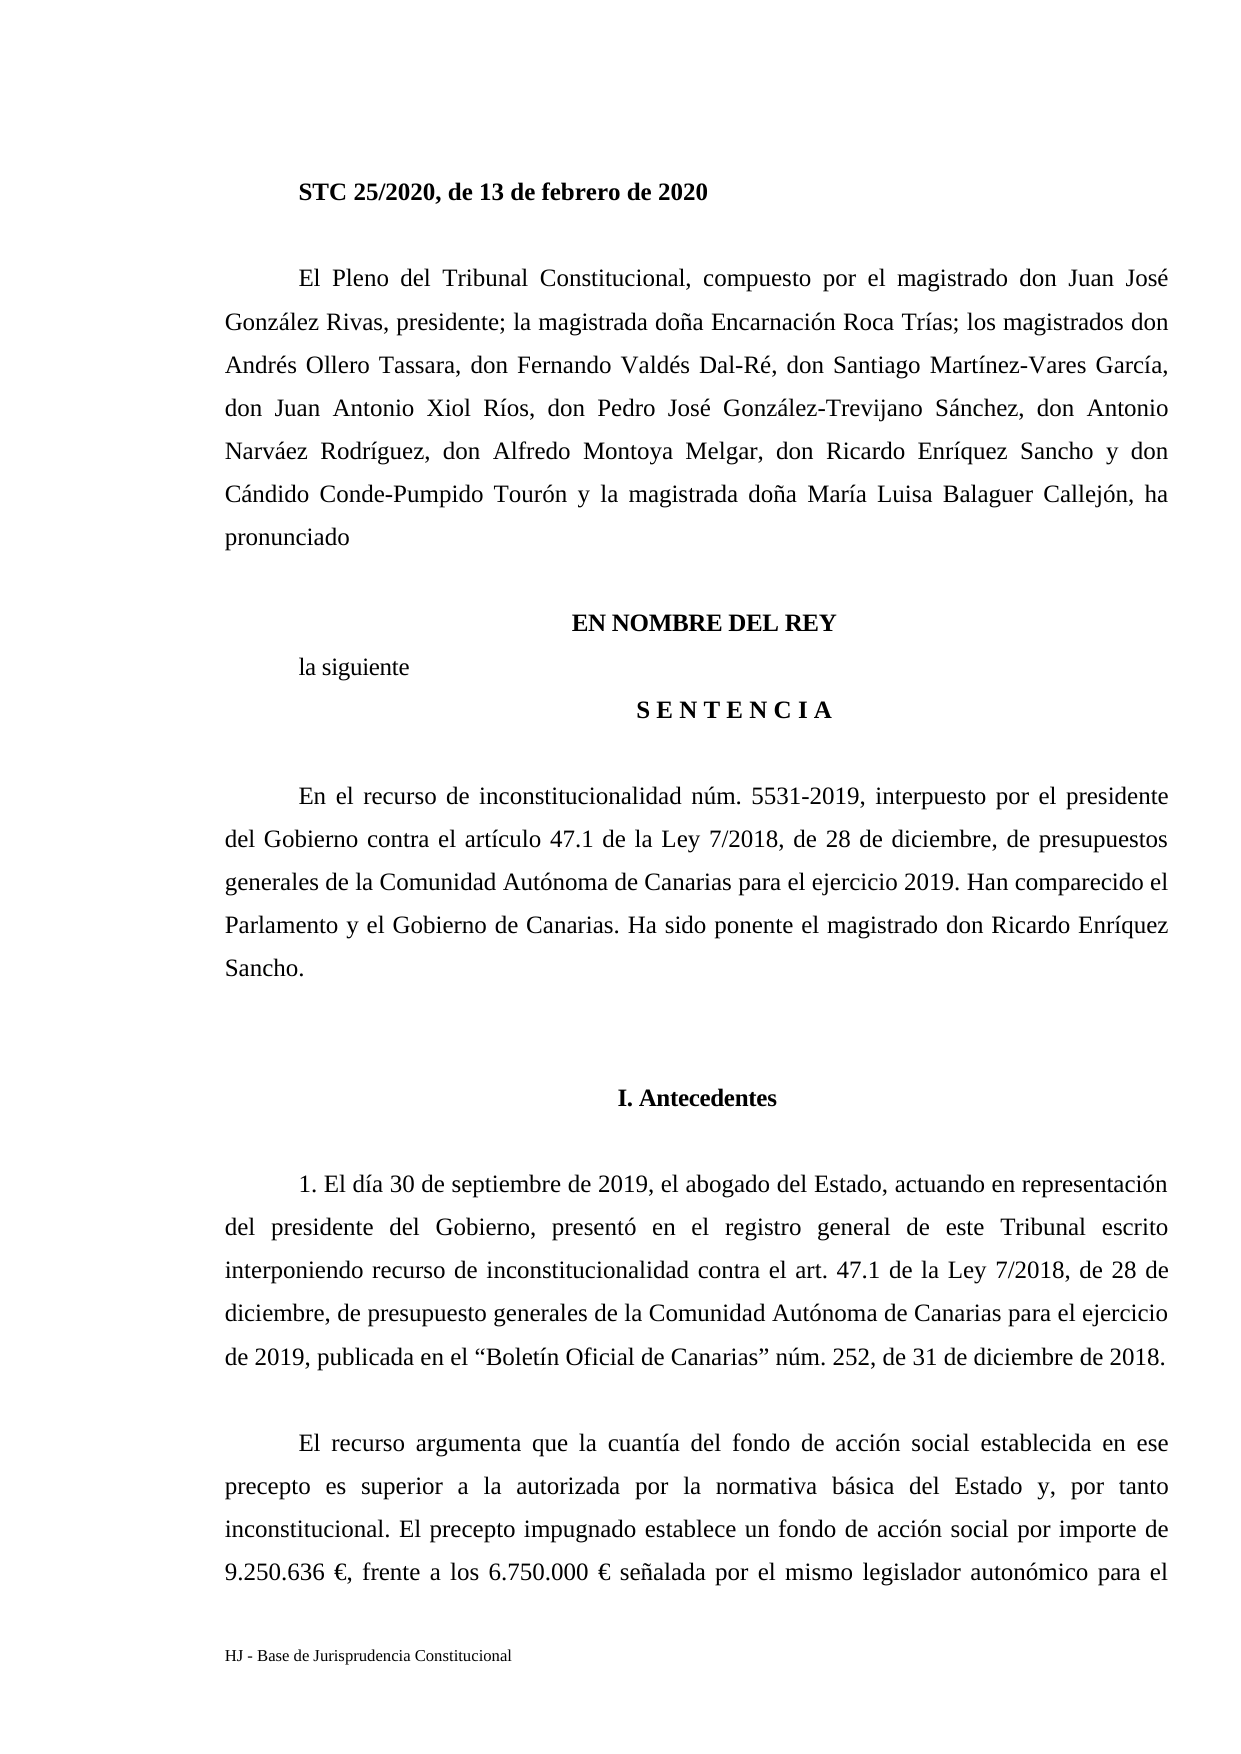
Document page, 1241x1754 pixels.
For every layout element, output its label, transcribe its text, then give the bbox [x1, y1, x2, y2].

text S E N T E N C I A [224, 695, 1169, 723]
text En el recurso de inconstitucionalidad núm. 5531-2019, interpuesto por el presidente del Gobierno contra el artículo 47.1 de la Ley 7/2018, de 28 de diciembre, de presupuestos generales de la Comunidad Autónoma de Canarias para el ejercicio 2019. Han comparecido el Parlamento y el Gobierno de Canarias. Ha sido ponente el magistrado don Ricardo Enríquez Sancho. [224, 781, 1169, 982]
text I. Antecedentes [224, 1083, 1169, 1112]
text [224, 1428, 1169, 1586]
text EN NOMBRE DEL REY [224, 608, 1110, 637]
text STC 25/2020, de 13 de febrero de 2020 [224, 177, 1169, 206]
text El Pleno del Tribunal Constitucional, compuesto por el magistrado don Juan José González Rivas, presidente; la magistrada doña Encarnación Roca Trías; los magistrados don Andrés Ollero Tassara, don Fernando Valdés Dal-Ré, don Santiago Martínez-Vares García, don Juan Antonio Xiol Ríos, don Pedro José González-Trevijano Sánchez, don Antonio Narváez Rodríguez, don Alfredo Montoya Melgar, don Ricardo Enríquez Sancho y don Cándido Conde-Pumpido Tourón y la magistrada doña María Luisa Balaguer Callejón, ha pronunciado [224, 263, 1169, 551]
text 1. El día 30 de septiembre de 2019, el abogado del Estado, actuando en representación del presidente del Gobierno, presentó en el registro general de este Tribunal escrito interponiendo recurso de inconstitucionalidad contra el art. 47.1 de la Ley 7/2018, de 28 de diciembre, de presupuesto generales de la Comunidad Autónoma de Canarias para el ejercicio de 2019, publicada en el “Boletín Oficial de Canarias” núm. 252, de 31 de diciembre de 2018. [224, 1169, 1169, 1370]
text la siguiente [224, 652, 1110, 680]
